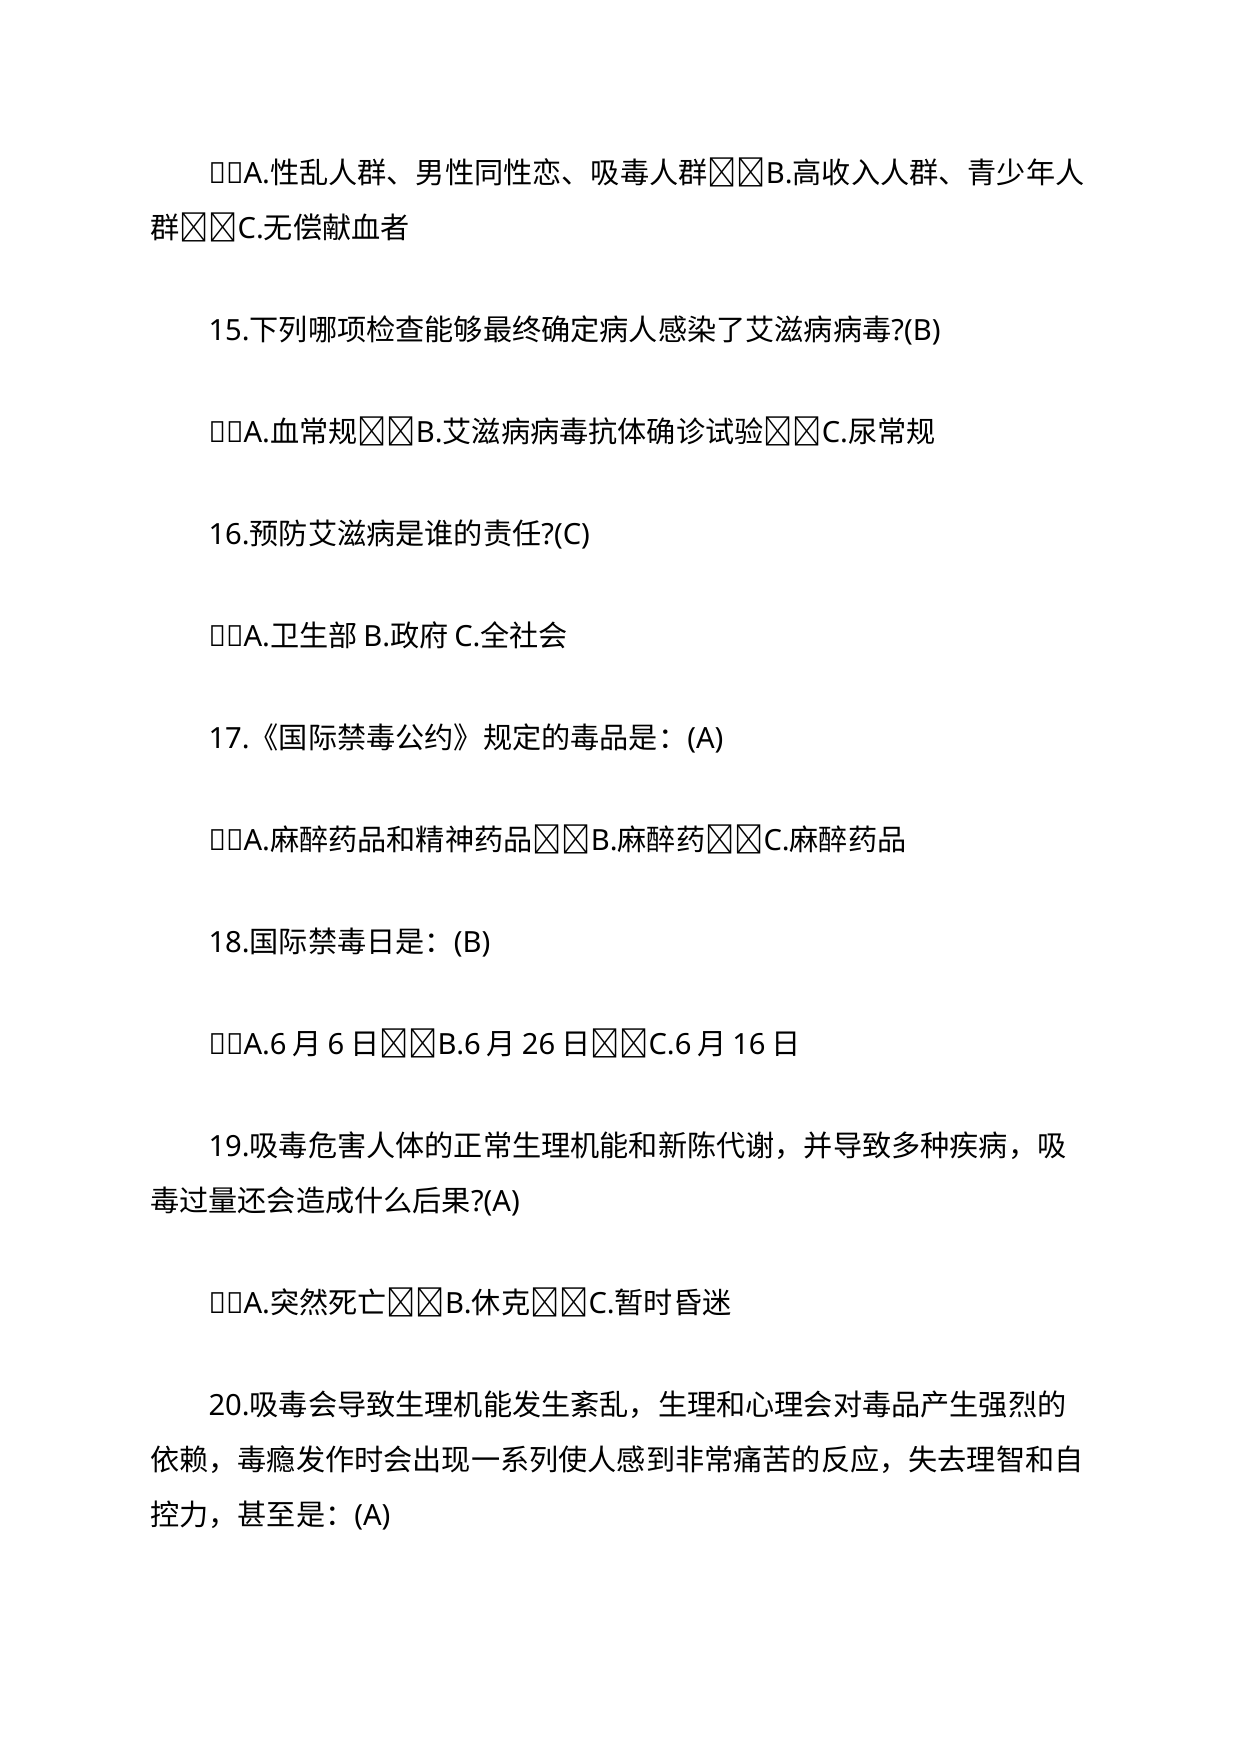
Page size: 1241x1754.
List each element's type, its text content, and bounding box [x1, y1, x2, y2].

text 18.国际禁毒日是：(B) [150, 919, 1090, 961]
text 19.吸毒危害人体的正常生理机能和新陈代谢，并导致多种疾病，吸毒过量还会造成什么后果?(A) [150, 1123, 1090, 1220]
text 15.下列哪项检查能够最终确定病人感染了艾滋病病毒?(B) [150, 307, 1090, 349]
text A.6月6日B.6月26日C.6月16日 [150, 1021, 1090, 1063]
text A.性乱人群、男性同性恋、吸毒人群B.高收入人群、青少年人群C.无偿献血者 [150, 150, 1090, 247]
text A.麻醉药品和精神药品B.麻醉药C.麻醉药品 [150, 817, 1090, 859]
text 17.《国际禁毒公约》规定的毒品是：(A) [150, 715, 1090, 757]
text 16.预防艾滋病是谁的责任?(C) [150, 511, 1090, 553]
text A.突然死亡B.休克C.暂时昏迷 [150, 1280, 1090, 1322]
text A.血常规B.艾滋病病毒抗体确诊试验C.尿常规 [150, 409, 1090, 451]
text A.卫生部B.政府C.全社会 [150, 613, 1090, 655]
text 20.吸毒会导致生理机能发生紊乱，生理和心理会对毒品产生强烈的依赖，毒瘾发作时会出现一系列使人感到非常痛苦的反应，失去理智和自控力，甚至是：(A) [150, 1382, 1090, 1534]
